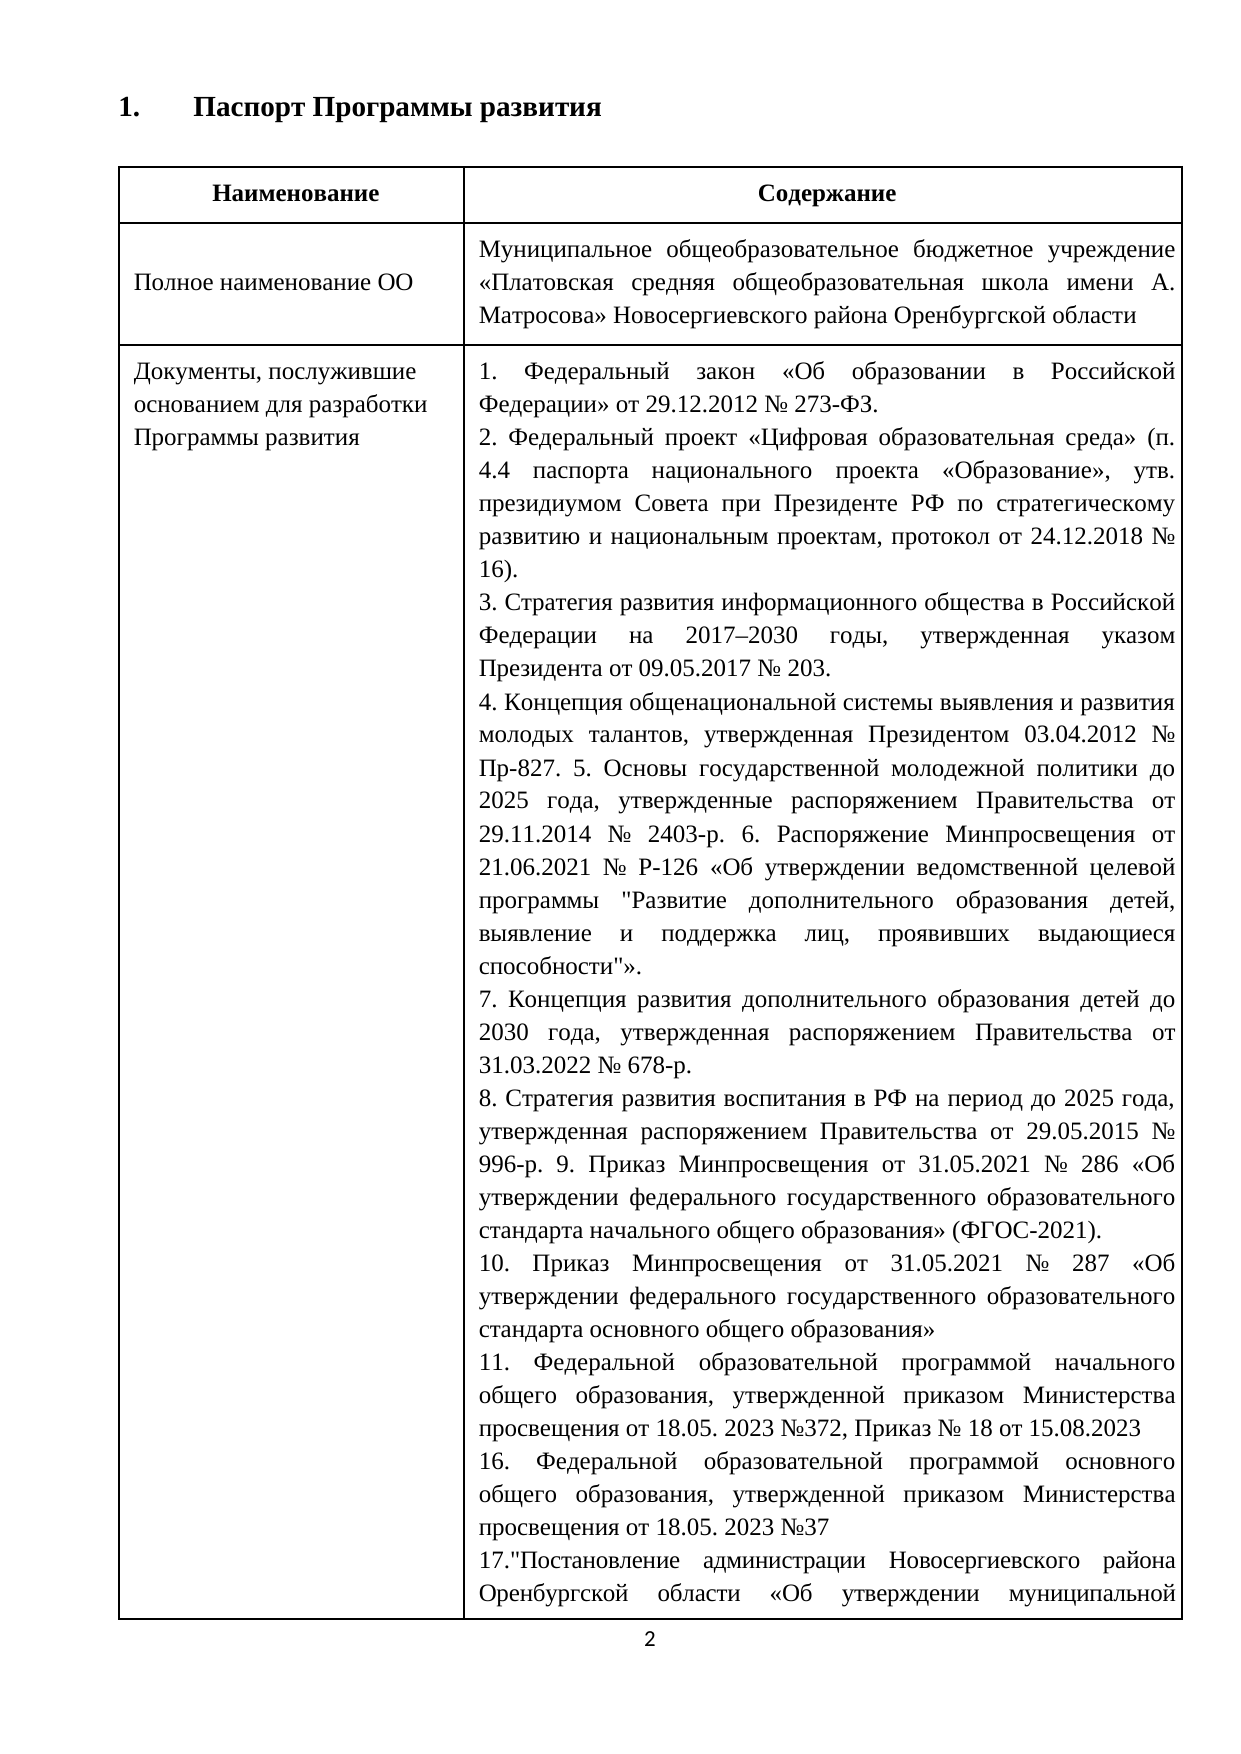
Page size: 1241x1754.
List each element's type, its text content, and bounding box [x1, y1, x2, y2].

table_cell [120, 346, 463, 1617]
table_header Наименование [120, 168, 463, 222]
list Паспорт Программы развития [118, 89, 1181, 122]
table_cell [465, 346, 1181, 1617]
table_cell Муниципальное общеобразовательное бюджетное учреждение «Платовская средняя общеобразовательная школа имени А. Матросова» Новосергиевского района Оренбургской области [465, 224, 1181, 344]
table_cell Полное наименование ОО [120, 224, 463, 344]
table_header Содержание [465, 168, 1181, 222]
